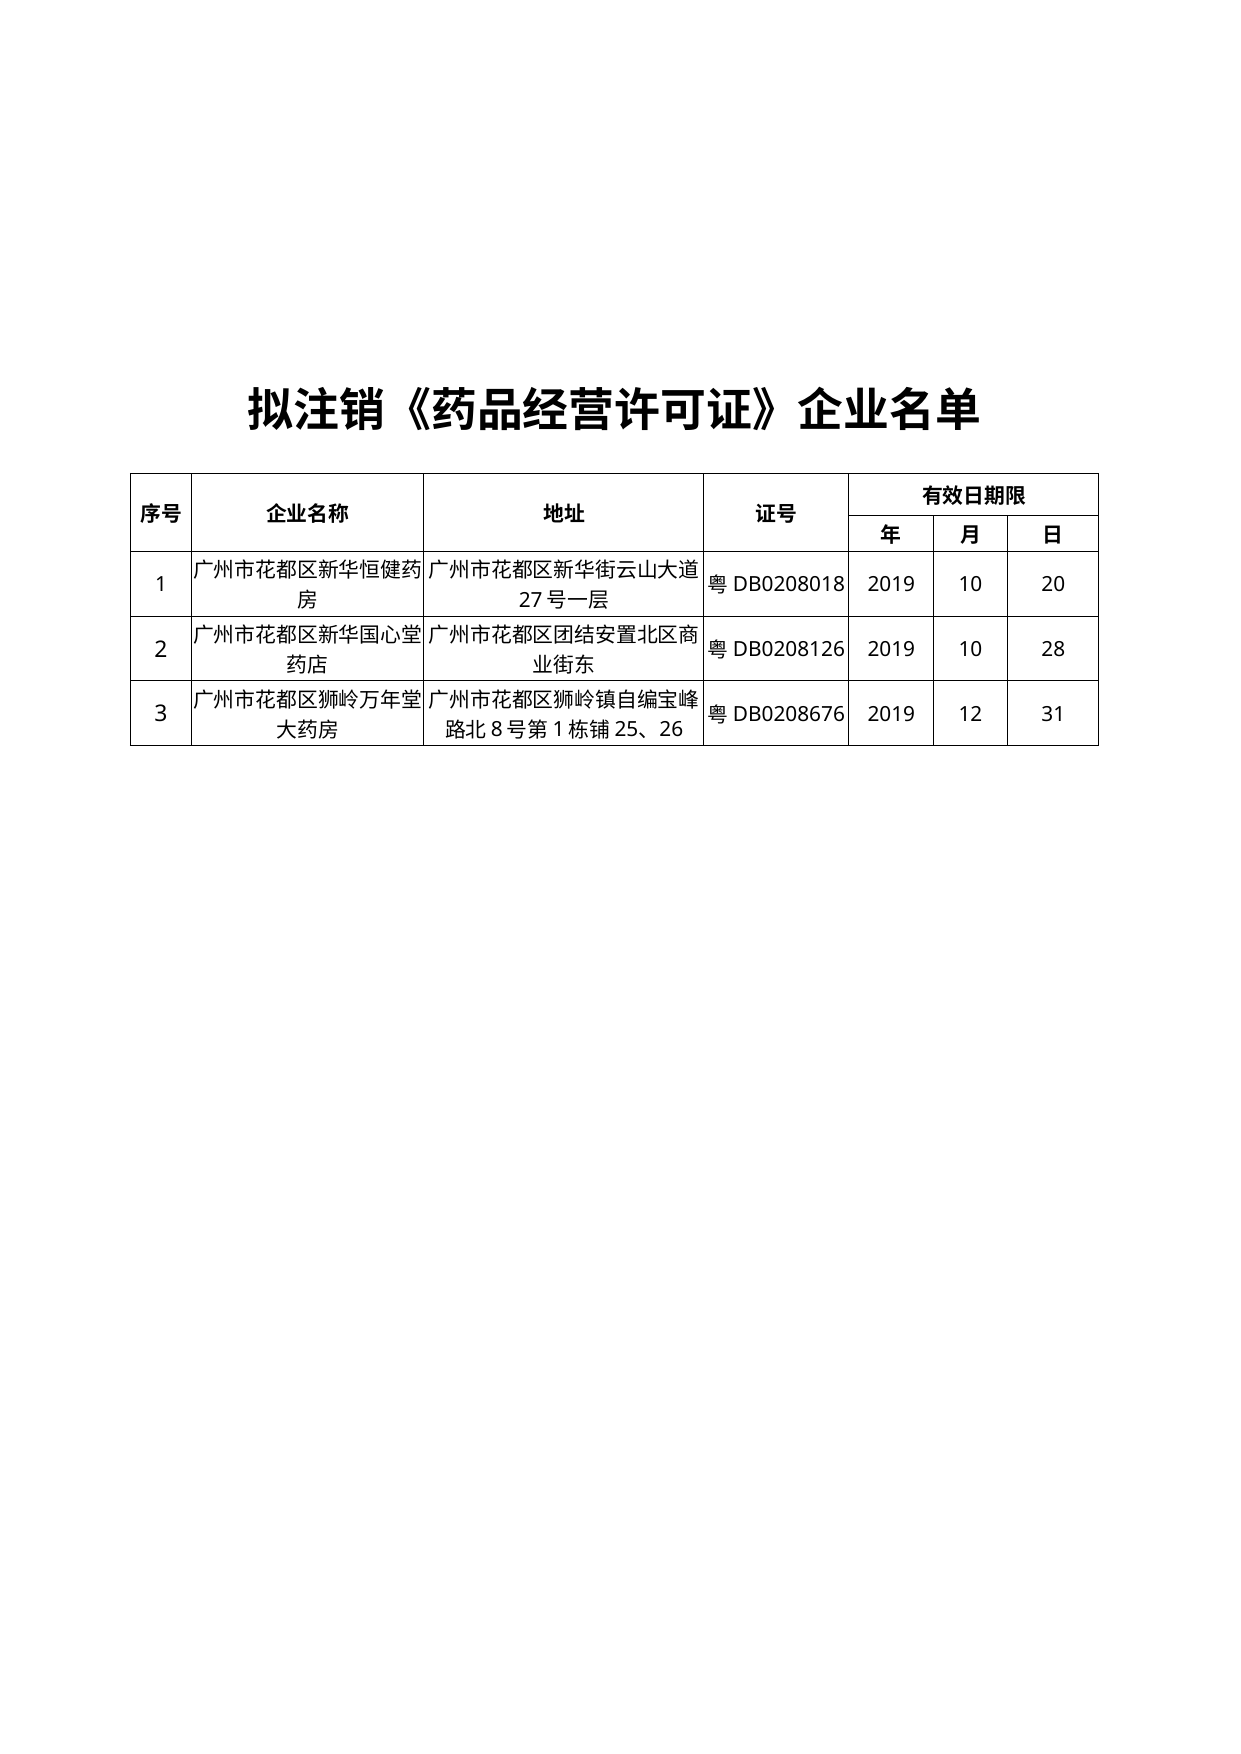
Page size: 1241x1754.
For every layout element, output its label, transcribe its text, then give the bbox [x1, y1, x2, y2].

table_cell 广州市花都区狮岭镇自编宝峰路北8号第1栋铺25、26 [424, 681, 703, 745]
table_cell 10 [934, 617, 1007, 680]
table_cell 粤DB0208676 [704, 681, 848, 745]
table_header 地址 [424, 474, 703, 551]
table_cell 3 [131, 681, 191, 745]
table_cell 广州市花都区团结安置北区商业街东 [424, 617, 703, 680]
table_cell 月 [934, 516, 1007, 551]
text 拟注销《药品经营许可证》企业名单 [176, 373, 1053, 439]
table_cell 20 [1008, 552, 1098, 616]
table_cell 日 [1008, 516, 1098, 551]
table_cell 年 [849, 516, 933, 551]
table_cell 31 [1008, 681, 1098, 745]
table_cell 粤DB0208126 [704, 617, 848, 680]
table_cell 广州市花都区新华恒健药房 [192, 552, 423, 616]
table_cell 1 [131, 552, 191, 616]
table_header 企业名称 [192, 474, 423, 551]
table_cell 2 [131, 617, 191, 680]
table_header 有效日期限 [849, 474, 1098, 515]
table_header 序号 [131, 474, 191, 551]
table_header 证号 [704, 474, 848, 551]
table_cell 广州市花都区新华国心堂药店 [192, 617, 423, 680]
table_cell 2019 [849, 617, 933, 680]
table_cell 28 [1008, 617, 1098, 680]
table_cell 10 [934, 552, 1007, 616]
table_cell 2019 [849, 552, 933, 616]
table_cell 广州市花都区新华街云山大道27号一层 [424, 552, 703, 616]
table_cell 12 [934, 681, 1007, 745]
table_cell 广州市花都区狮岭万年堂大药房 [192, 681, 423, 745]
table_cell 2019 [849, 681, 933, 745]
table_cell 粤DB0208018 [704, 552, 848, 616]
